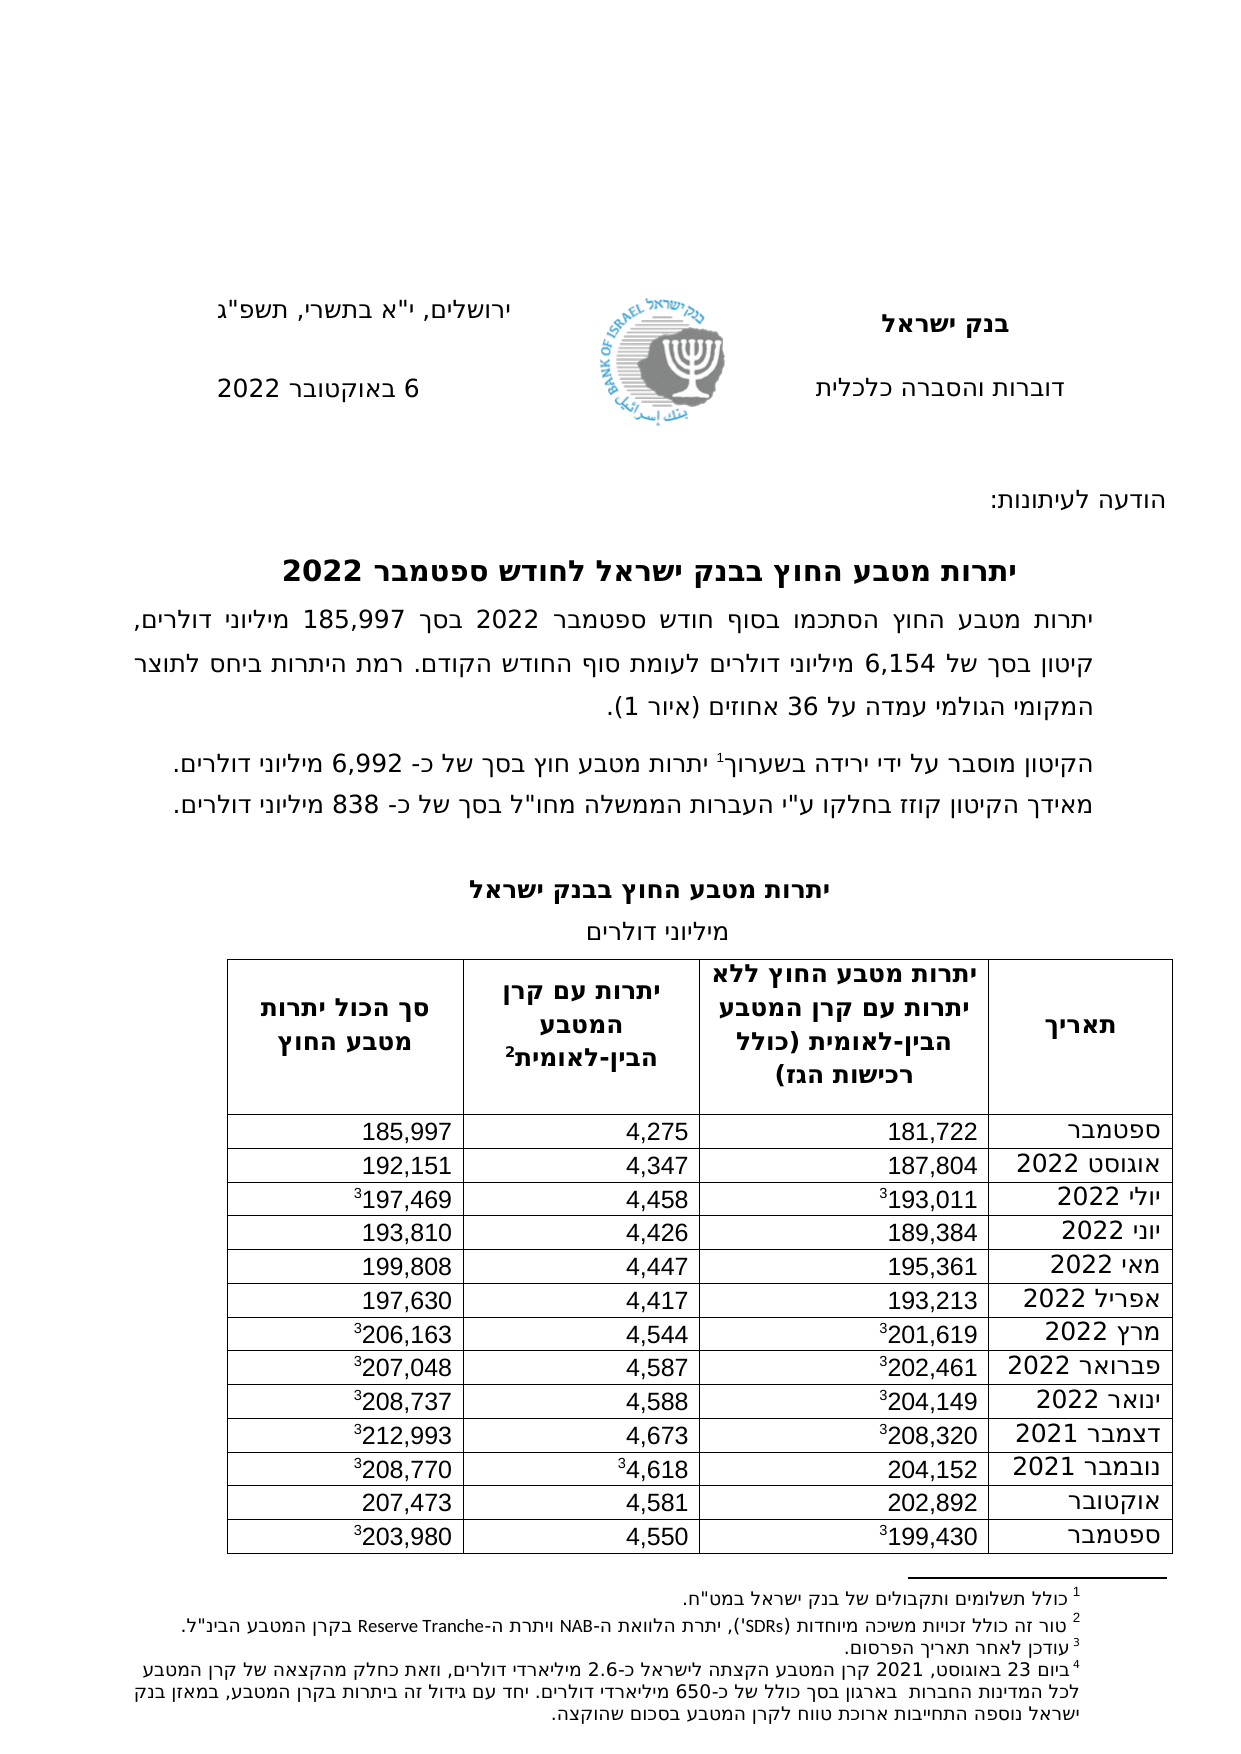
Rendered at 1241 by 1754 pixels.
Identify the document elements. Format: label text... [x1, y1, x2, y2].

table_cell 4,417 [464, 1284, 699, 1317]
text מיליוני דולרים [222, 917, 1094, 946]
table_cell 3202,461 [700, 1351, 988, 1384]
table_header יתרות מטבע החוץ ללא יתרות עם קרן המטבע הבין-לאומית (כולל רכישות הגז) [700, 960, 988, 1114]
table_cell 3199,430 [700, 1520, 988, 1553]
table_cell 3201,619 [700, 1318, 988, 1350]
table_cell 204,152 [700, 1453, 988, 1485]
table_cell אוקטובר 2021 [989, 1486, 1172, 1519]
table_cell 197,630 [228, 1284, 463, 1317]
text יתרות מטבע החוץ בבנק ישראל [133, 875, 1166, 904]
table_cell אפריל 2022 [989, 1284, 1172, 1317]
table_header [527, 286, 798, 460]
table_cell 193,213 [700, 1284, 988, 1317]
table_cell 3208,737 [228, 1385, 463, 1418]
table_cell 3203,980 [228, 1520, 463, 1553]
table_header תאריך [989, 960, 1172, 1114]
table_cell 185,997 [228, 1115, 463, 1148]
table_cell 181,722 [700, 1115, 988, 1148]
text הודעה לעיתונות: [122, 485, 1166, 514]
table_cell 192,151 [228, 1149, 463, 1182]
table_cell 4,673 [464, 1419, 699, 1452]
text מאידך הקיטון קוזז בחלקו ע"י העברות הממשלה מחו"ל בסך של כ- 838 מיליוני דולרים. [133, 790, 1166, 819]
subtitle יתרות מטבע החוץ בבנק ישראל לחודש ספטמבר 2022 [133, 554, 1166, 588]
table_cell יולי 2022 [989, 1183, 1172, 1215]
table_header סך הכול יתרות מטבע החוץ [228, 960, 463, 1114]
table_cell 4,275 [464, 1115, 699, 1148]
table_cell 4,544 [464, 1318, 699, 1350]
table_cell 4,550 [464, 1520, 699, 1553]
table_cell 4,581 [464, 1486, 699, 1519]
table_header ‏ירושלים, י"א בתשרי, תשפ"ג ‏‏6 באוקטובר 2022 [206, 286, 527, 460]
table_header בנק ישראל דוברות והסברה כלכלית [798, 286, 1093, 460]
table_cell 207,473 [228, 1486, 463, 1519]
table_cell 3208,320 [700, 1419, 988, 1452]
table_cell 4,458 [464, 1183, 699, 1215]
table_cell 202,892 [700, 1486, 988, 1519]
table_cell 3204,149 [700, 1385, 988, 1418]
table_cell 34,618 [464, 1453, 699, 1485]
table_cell 4,588 [464, 1385, 699, 1418]
table_cell 3197,469 [228, 1183, 463, 1215]
table_cell 3207,048 [228, 1351, 463, 1384]
table_cell דצמבר 2021 [989, 1419, 1172, 1452]
table_cell 3212,993 [228, 1419, 463, 1452]
table_cell ספטמבר 2021 [989, 1520, 1172, 1553]
table_cell פברואר 2022 [989, 1351, 1172, 1384]
table_cell 4,587 [464, 1351, 699, 1384]
table_cell 4,426 [464, 1216, 699, 1249]
text הקיטון מוסבר על ידי ירידה בשערוך יתרות מטבע חוץ בסך של כ- 6,992 מיליוני דולרים. [133, 749, 1094, 778]
table_cell נובמבר 2021 [989, 1453, 1172, 1485]
table_cell אוגוסט 2022 [989, 1149, 1172, 1182]
table_cell 3208,770 [228, 1453, 463, 1485]
table_cell 4,347 [464, 1149, 699, 1182]
table_cell 193,810 [228, 1216, 463, 1249]
table_cell מרץ 2022 [989, 1318, 1172, 1350]
table_cell ינואר 2022 [989, 1385, 1172, 1418]
table_cell 4,447 [464, 1250, 699, 1283]
table_cell 189,384 [700, 1216, 988, 1249]
table_cell 195,361 [700, 1250, 988, 1283]
picture [587, 285, 738, 436]
table_cell 3206,163 [228, 1318, 463, 1350]
table_cell 187,804 [700, 1149, 988, 1182]
text יתרות מטבע החוץ הסתכמו בסוף חודש ספטמבר 2022 בסך 185,997 מיליוני דולרים, קיטון בסך של 6,154 מיליוני דולרים לעומת סוף החודש הקודם. רמת היתרות ביחס לתוצר המקומי הגולמי עמדה על 36 אחוזים (איור 1). [133, 605, 1094, 722]
table_cell ספטמבר 2022 [989, 1115, 1172, 1148]
table_cell מאי 2022 [989, 1250, 1172, 1283]
table_cell יוני 2022 [989, 1216, 1172, 1249]
table_header יתרות עם קרן המטבע הבין-לאומית [464, 960, 699, 1114]
table_cell 199,808 [228, 1250, 463, 1283]
table_cell 3193,011 [700, 1183, 988, 1215]
